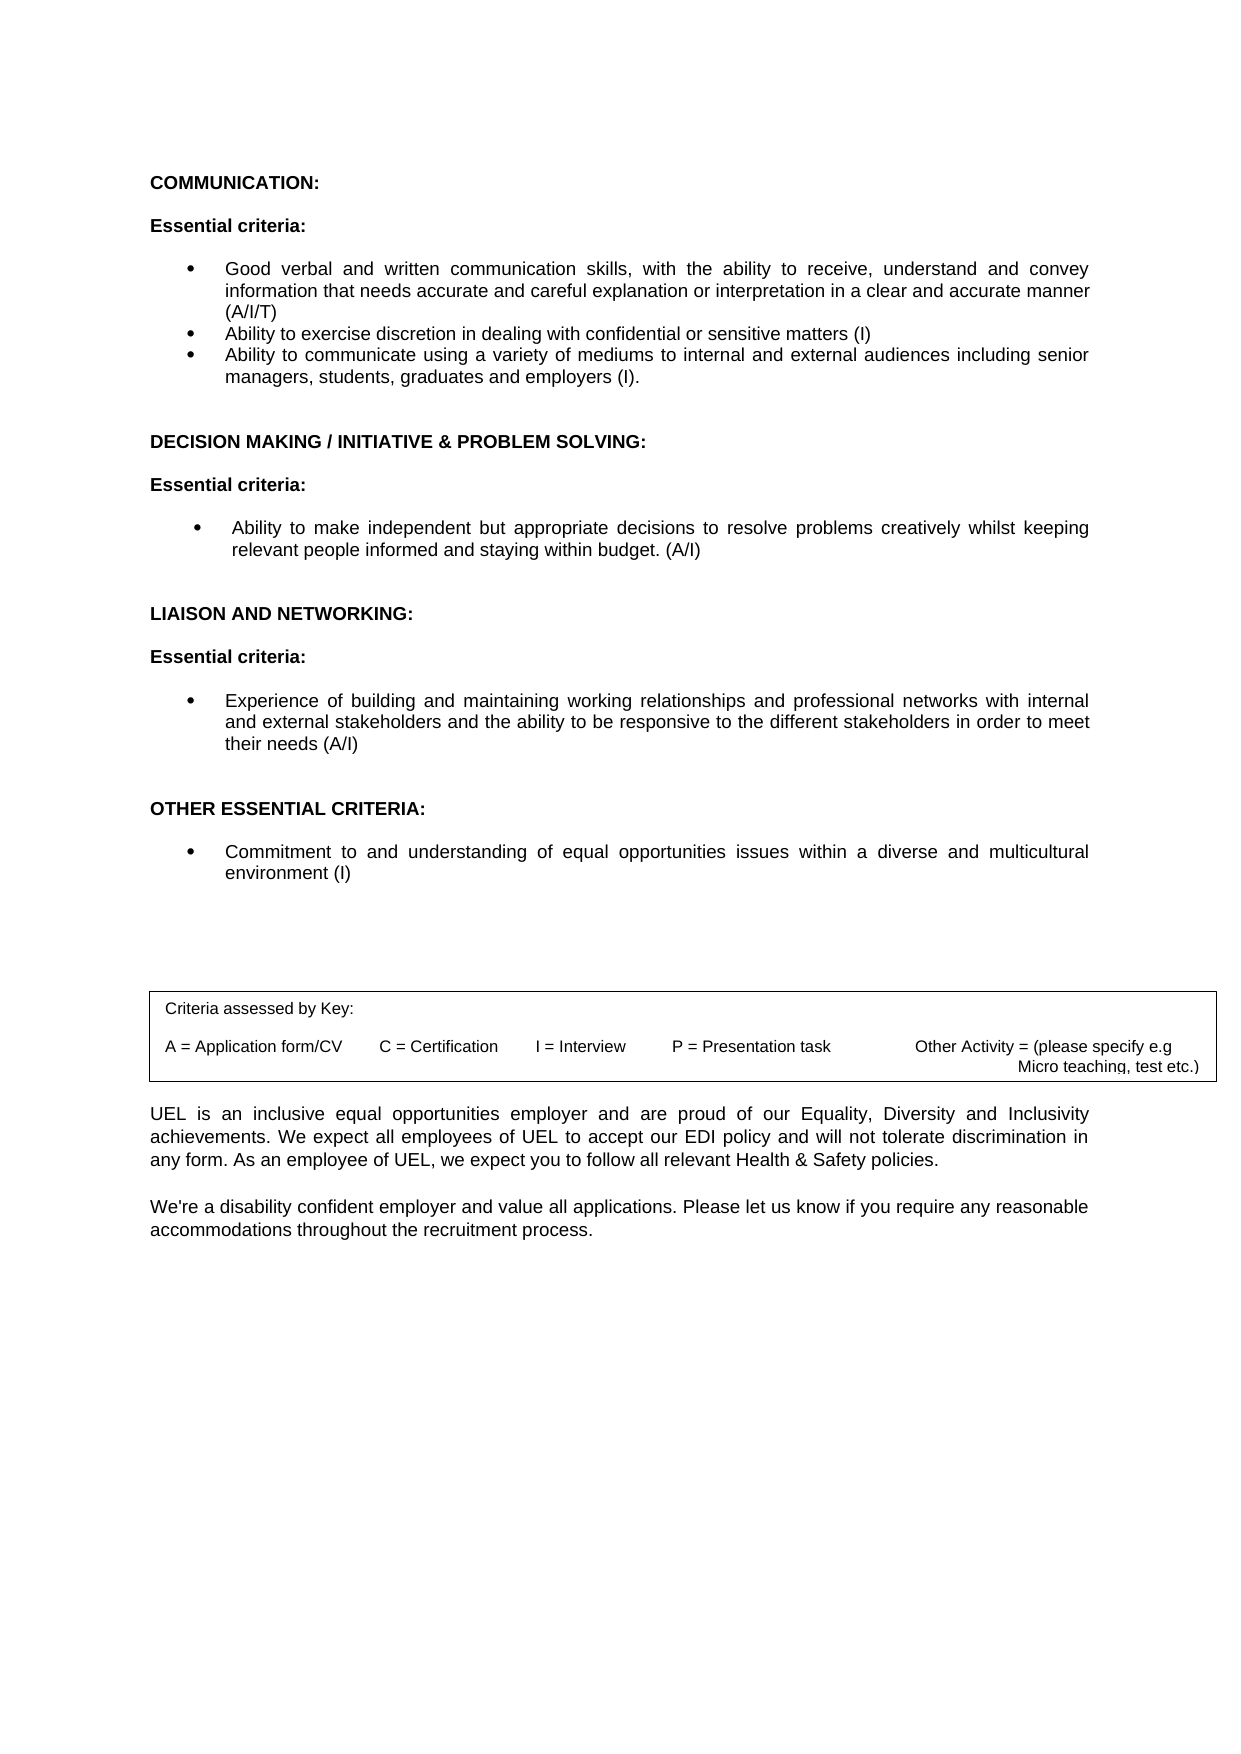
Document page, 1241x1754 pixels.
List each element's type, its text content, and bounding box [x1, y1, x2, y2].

list Ability to make independent but appropriate decisions to resolve problems creatively whilst keeping relevant people informed and staying within budget. (A/I) [194, 517, 1090, 560]
text We're a disability confident employer and value all applications. Please let us know if you require any reasonable accommodations throughout the recruitment process. [150, 1196, 1090, 1241]
text LIAISON AND NETWORKING: [150, 603, 1090, 625]
list Good verbal and written communication skills, with the ability to receive, understand and convey information that needs accurate and careful explanation or interpretation in a clear and accurate manner (A/I/T) [187, 258, 1090, 323]
text OTHER ESSENTIAL CRITERIA: [150, 797, 1090, 819]
text DECISION MAKING / INITIATIVE & PROBLEM SOLVING: [150, 431, 1090, 452]
list Ability to exercise discretion in dealing with confidential or sensitive matters (I) [187, 323, 1090, 344]
text COMMUNICATION: [150, 172, 1090, 193]
text Essential criteria: [150, 646, 1090, 668]
text Essential criteria: [150, 474, 1090, 495]
text Essential criteria: [150, 215, 1090, 236]
list Experience of building and maintaining working relationships and professional networks with internal and external stakeholders and the ability to be responsive to the different stakeholders in order to meet their needs (A/I) [187, 689, 1090, 754]
text UEL is an inclusive equal opportunities employer and are proud of our Equality, Diversity and Inclusivity achievements. We expect all employees of UEL to accept our EDI policy and will not tolerate discrimination in any form. As an employee of UEL, we expect you to follow all relevant Health & Safety policies. [150, 1103, 1090, 1171]
list Ability to communicate using a variety of mediums to internal and external audiences including senior managers, students, graduates and employers (I). [187, 344, 1090, 387]
list Commitment to and understanding of equal opportunities issues within a diverse and multicultural environment (I) [187, 841, 1090, 884]
